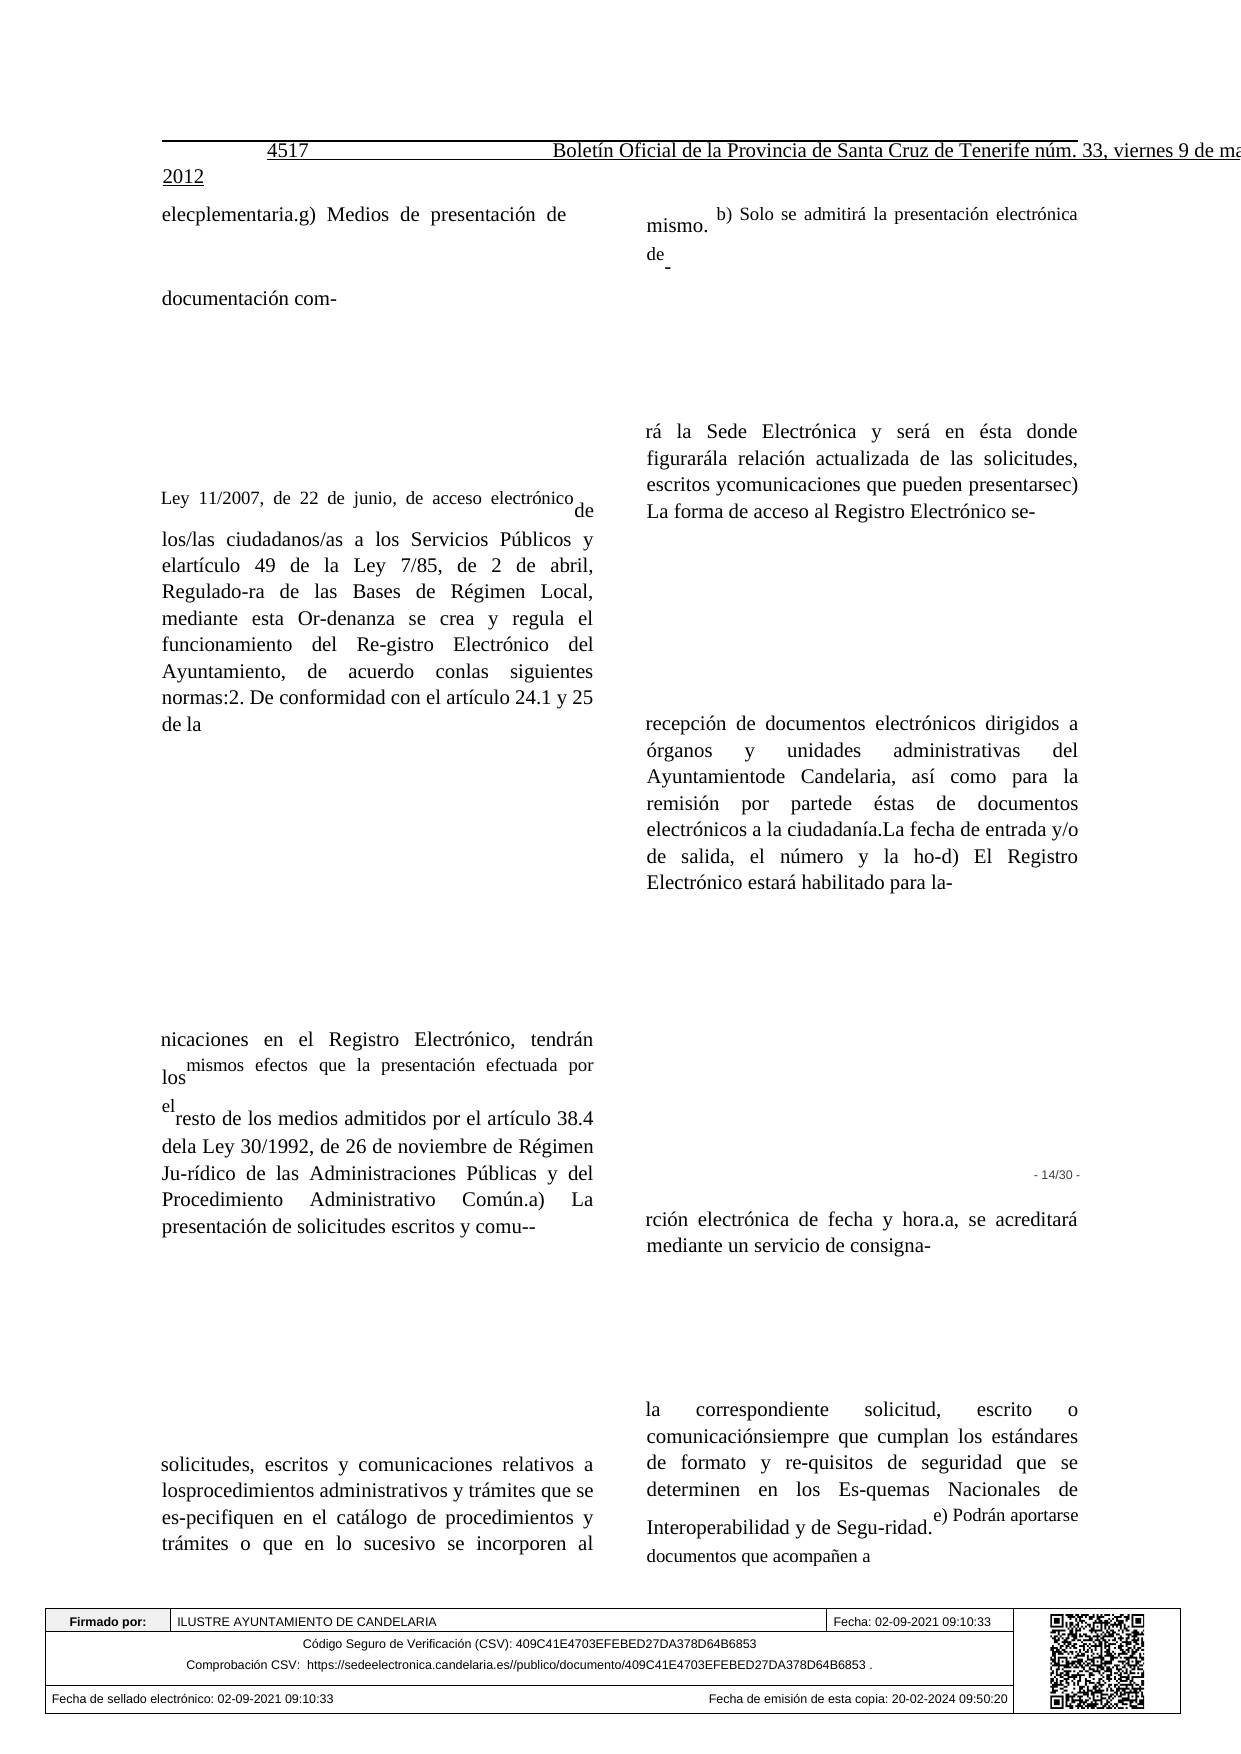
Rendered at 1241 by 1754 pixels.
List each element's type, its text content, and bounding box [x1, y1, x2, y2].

text nicaciones en el Registro Electrónico, tendrán losmismos efectos que la presentación efectuada por elresto de los medios admitidos por el artículo 38.4 dela Ley 30/1992, de 26 de noviembre de Régimen Ju-rídico de las Administraciones Públicas y del Procedimiento Administrativo Común.a) La presentación de solicitudes escritos y comu-- [161, 1026, 594, 1238]
text solicitudes, escritos y comunicaciones relativos a losprocedimientos administrativos y trámites que se es-pecifiquen en el catálogo de procedimientos y trámites o que en lo sucesivo se incorporen al mismo. b) Solo se admitirá la presentación electrónica de- [161, 1452, 594, 1555]
text - 14/30 - [647, 1167, 1080, 1182]
text rción electrónica de fecha y hora.a, se acreditará mediante un servicio de consigna- [645, 1207, 1079, 1257]
text la correspondiente solicitud, escrito o comunicaciónsiempre que cumplan los estándares de formato y re-quisitos de seguridad que se determinen en los Es-quemas Nacionales de Interoperabilidad y de Segu-ridad.e) Podrán aportarse documentos que acompañen a [645, 1397, 1079, 1582]
text recepción de documentos electrónicos dirigidos a órganos y unidades administrativas del Ayuntamientode Candelaria, así como para la remisión por partede éstas de documentos electrónicos a la ciudadanía.La fecha de entrada y/o de salida, el número y la ho-d) El Registro Electrónico estará habilitado para la- [645, 711, 1079, 894]
text rá la Sede Electrónica y será en ésta donde figurarála relación actualizada de las solicitudes, escritos ycomunicaciones que pueden presentarsec) La forma de acceso al Registro Electrónico se- [645, 419, 1079, 523]
picture [1050, 1614, 1145, 1709]
text solicitudes, escritos y comunicaciones relativos a losprocedimientos administrativos y trámites que se es-pecifiquen en el catálogo de procedimientos y trámites o que en lo sucesivo se incorporen al mismo. b) Solo se admitirá la presentación electrónica de- [645, 202, 1079, 280]
text Ley 11/2007, de 22 de junio, de acceso electrónicode los/las ciudadanos/as a los Servicios Públicos y elartículo 49 de la Ley 7/85, de 2 de abril, Regulado-ra de las Bases de Régimen Local, mediante esta Or-denanza se crea y regula el funcionamiento del Re-gistro Electrónico del Ayuntamiento, de acuerdo conlas siguientes normas:2. De conformidad con el artículo 24.1 y 25 de la [161, 487, 594, 736]
